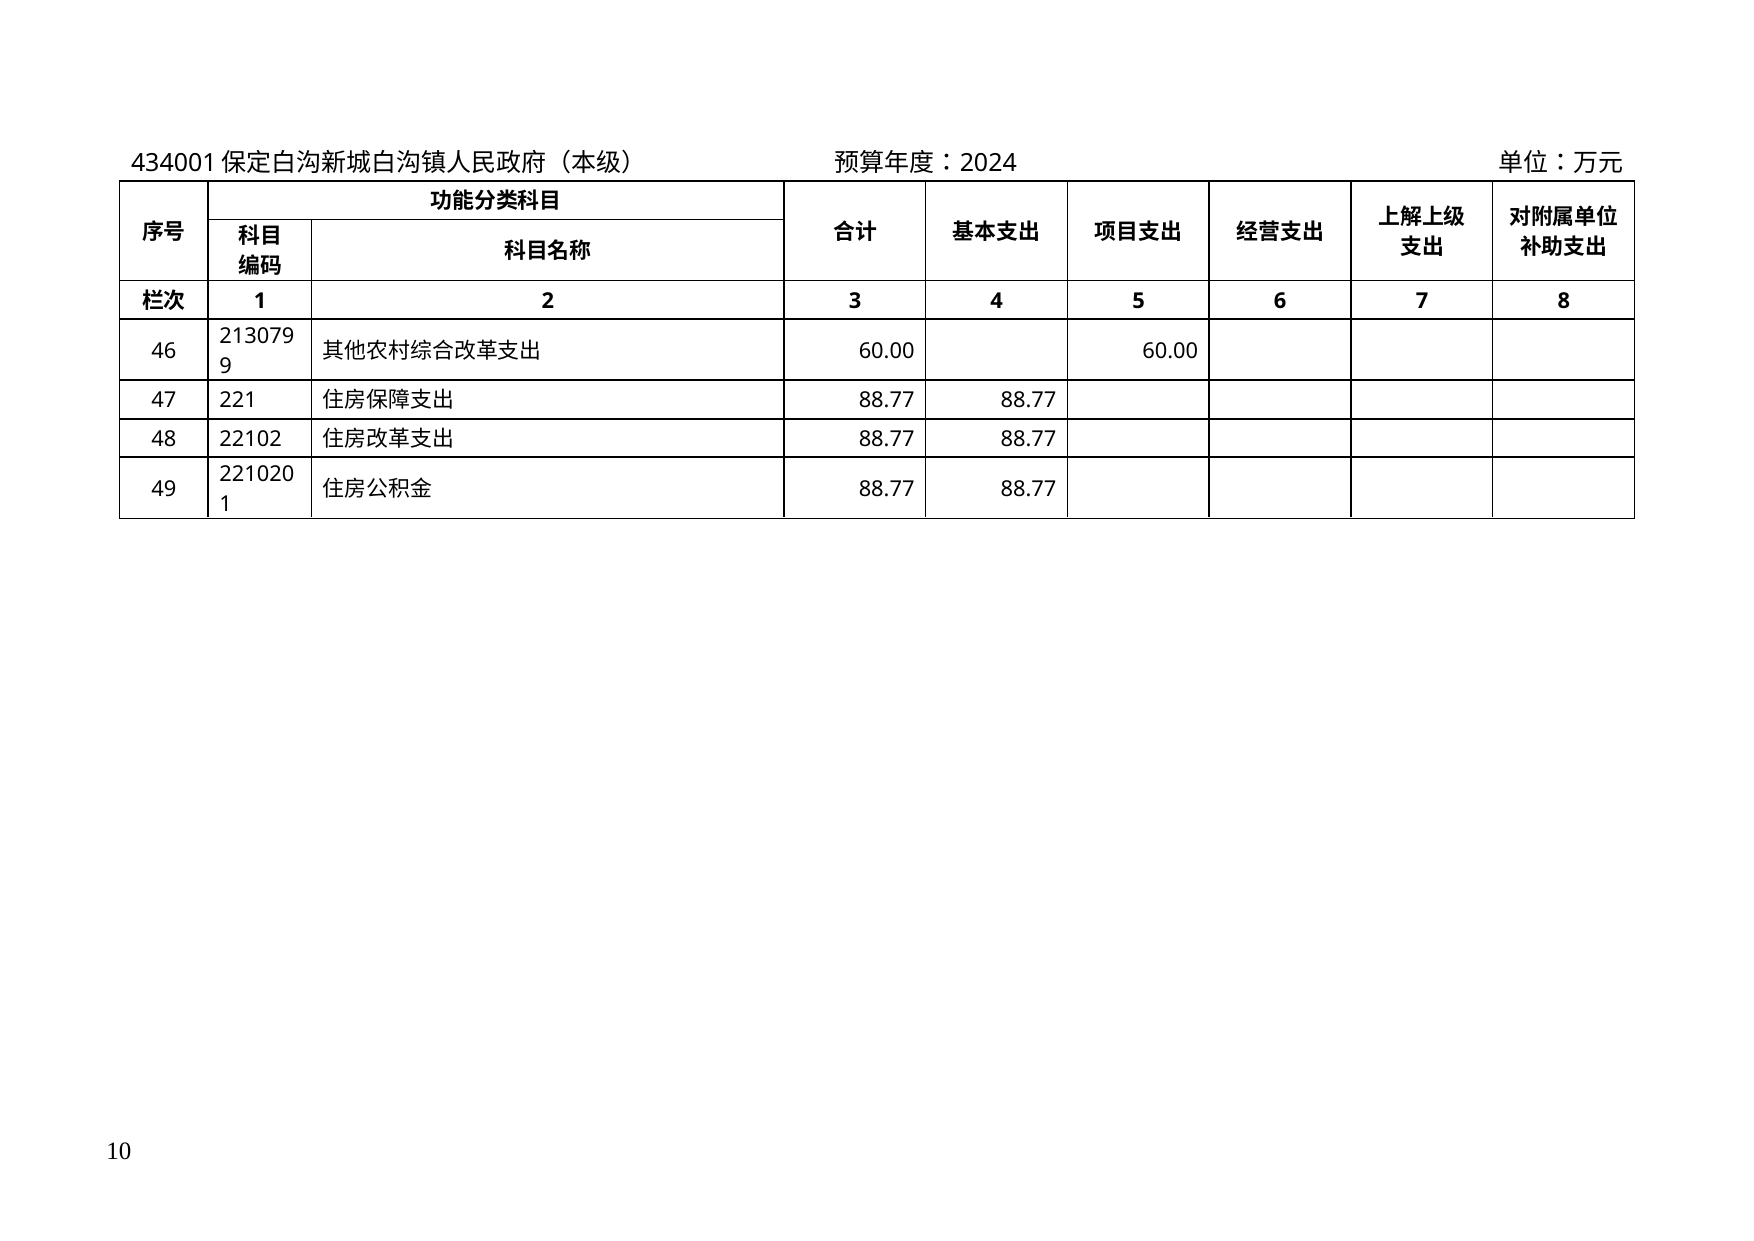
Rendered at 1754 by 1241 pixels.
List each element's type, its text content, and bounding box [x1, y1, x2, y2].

table_cell 4 [926, 281, 1067, 318]
table_cell [1210, 381, 1350, 418]
table_cell 49 [120, 458, 207, 517]
table_cell 其他农村综合改革支出 [312, 320, 783, 379]
table_cell 47 [120, 381, 207, 418]
table_cell 88.77 [926, 420, 1067, 456]
table_cell 5 [1068, 281, 1208, 318]
table_cell 3 [785, 281, 925, 318]
table_cell 48 [120, 420, 207, 456]
table_cell 2 [312, 281, 783, 318]
table_cell [1493, 420, 1634, 456]
table_cell 科目 编码 [209, 220, 311, 280]
table_cell [926, 320, 1067, 379]
table_cell 88.77 [785, 381, 925, 418]
table_cell [1068, 458, 1208, 517]
table_cell 住房保障支出 [312, 381, 783, 418]
table_cell [1352, 320, 1492, 379]
table_cell [1068, 420, 1208, 456]
table_cell 经营支出 [1210, 182, 1350, 280]
table_cell 基本支出 [926, 182, 1067, 280]
table_cell 功能分类科目 [209, 182, 783, 219]
table_cell [1068, 381, 1208, 418]
table_cell [1352, 458, 1492, 517]
table_cell 住房公积金 [312, 458, 783, 517]
table_cell 住房改革支出 [312, 420, 783, 456]
table_header 434001保定白沟新城白沟镇人民政府（本级） [120, 143, 783, 180]
table_cell 60.00 [785, 320, 925, 379]
table_cell 序号 [120, 182, 207, 280]
table_cell 88.77 [785, 420, 925, 456]
table_cell 对附属单位补助支出 [1493, 182, 1634, 280]
table_cell 1 [209, 281, 311, 318]
table_cell 88.77 [785, 458, 925, 517]
table_cell 46 [120, 320, 207, 379]
table_cell [1352, 420, 1492, 456]
table_cell [1493, 320, 1634, 379]
table_cell [1210, 458, 1350, 517]
table_cell [1210, 320, 1350, 379]
table_header 单位：万元 [1068, 143, 1634, 180]
table_cell [1210, 420, 1350, 456]
table_header 预算年度：2024 [785, 143, 1067, 180]
table_cell 22102 [209, 420, 311, 456]
table_cell 60.00 [1068, 320, 1208, 379]
table_cell [1493, 458, 1634, 517]
table_cell 科目名称 [312, 220, 783, 280]
table_cell 项目支出 [1068, 182, 1208, 280]
table_cell 上解上级 支出 [1352, 182, 1492, 280]
table_cell 221 [209, 381, 311, 418]
table_cell 88.77 [926, 381, 1067, 418]
table_cell 2210201 [209, 458, 311, 517]
table_cell 88.77 [926, 458, 1067, 517]
table_cell 栏次 [120, 281, 207, 318]
table_cell 6 [1210, 281, 1350, 318]
table_cell 8 [1493, 281, 1634, 318]
table_cell [1493, 381, 1634, 418]
table_cell 合计 [785, 182, 925, 280]
table_cell [1352, 381, 1492, 418]
table_cell 2130799 [209, 320, 311, 379]
table_cell 7 [1352, 281, 1492, 318]
